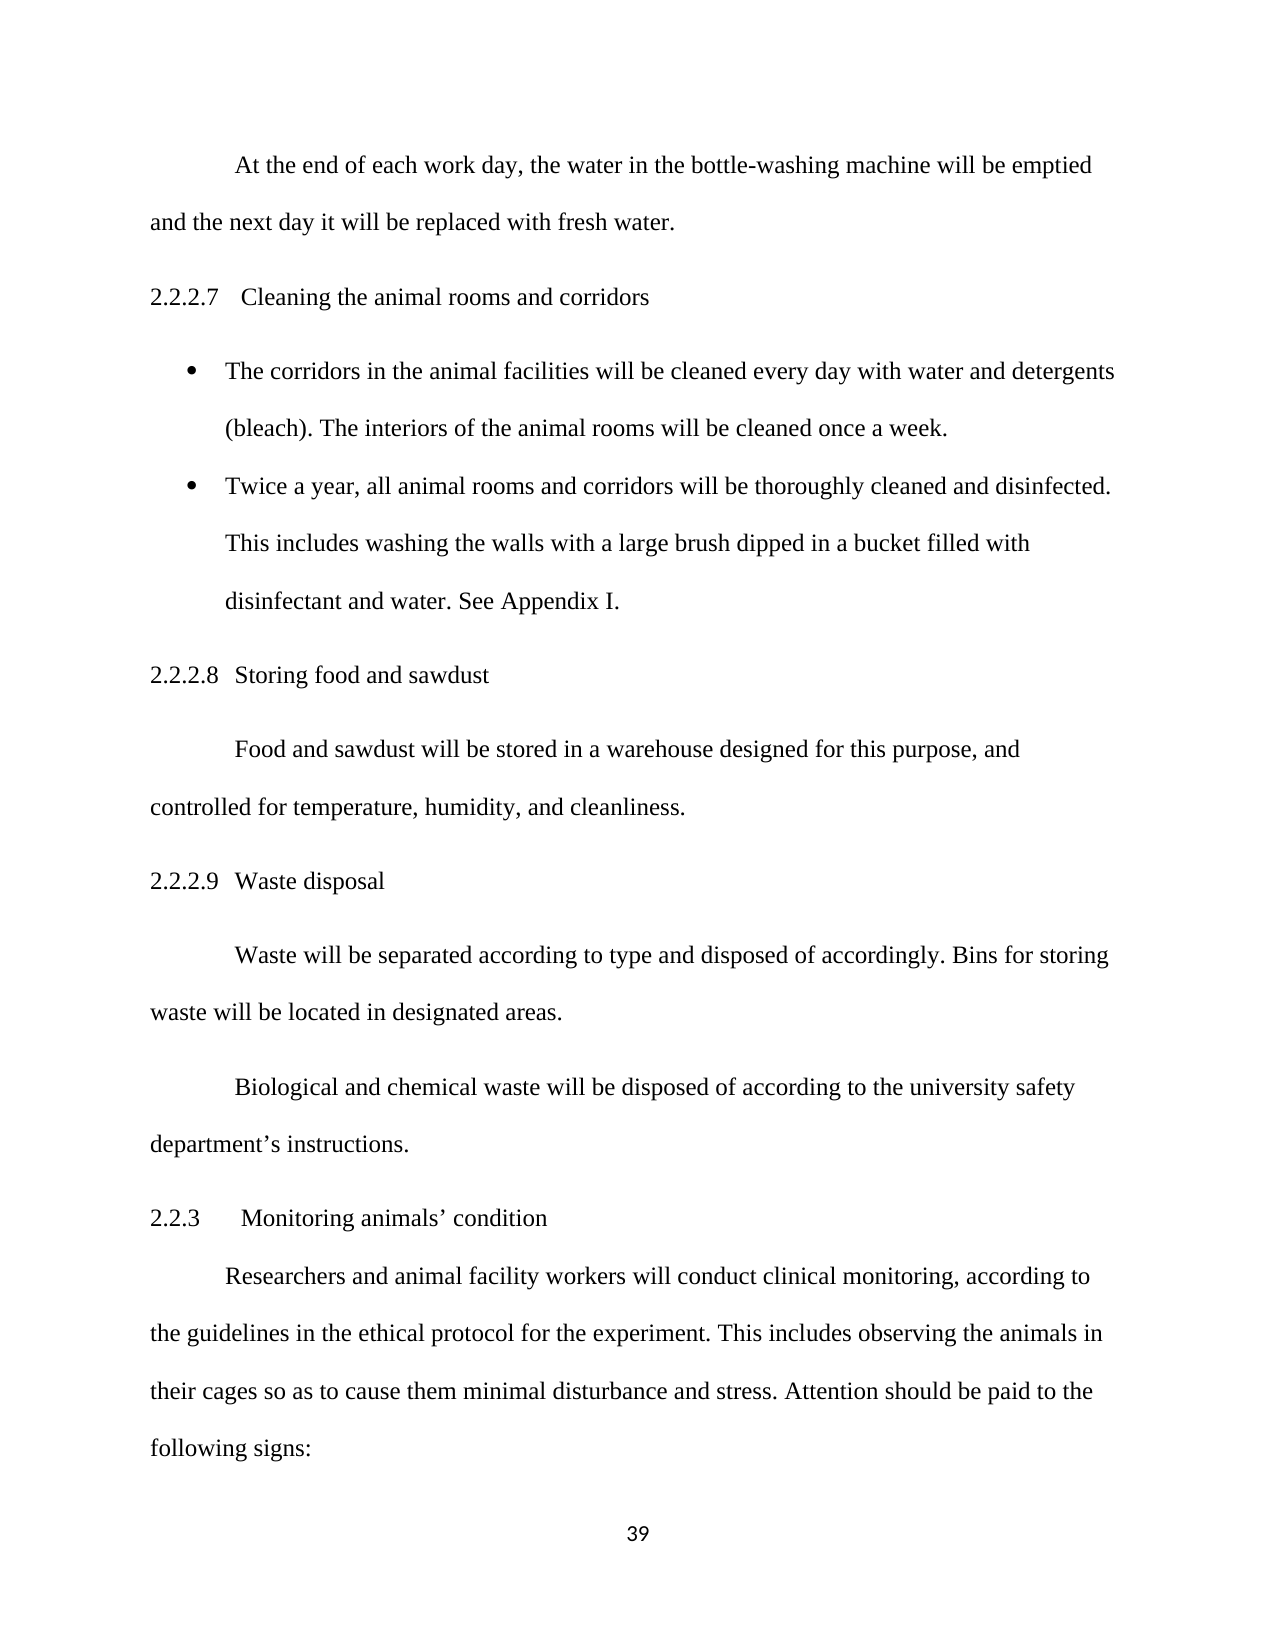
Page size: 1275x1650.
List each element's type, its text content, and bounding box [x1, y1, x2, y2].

list Researchers and animal facility workers will conduct clinical monitoring, according to the guidelines in the ethical protocol for the experiment. This includes observing the animals in their cages so as to cause them minimal disturbance and stress. Attention should be paid to the following signs: [150, 1261, 1125, 1462]
text Biological and chemical waste will be disposed of according to the university safety department’s instructions. [150, 1072, 1125, 1158]
list The corridors in the animal facilities will be cleaned every day with water and detergents (bleach). The interiors of the animal rooms will be cleaned once a week. [187, 356, 1125, 442]
text 2.2.2.7 Cleaning the animal rooms and corridors [150, 282, 1125, 310]
text Waste will be separated according to type and disposed of accordingly. Bins for storing waste will be located in designated areas. [150, 940, 1125, 1026]
text At the end of each work day, the water in the bottle-washing machine will be emptied and the next day it will be replaced with fresh water. [150, 150, 1125, 236]
text Food and sawdust will be stored in a warehouse designed for this purpose, and controlled for temperature, humidity, and cleanliness. [150, 734, 1125, 820]
list Twice a year, all animal rooms and corridors will be thoroughly cleaned and disinfected. This includes washing the walls with a large brush dipped in a bucket filled with disinfectant and water. See Appendix I. [187, 471, 1125, 614]
text 2.2.2.9 Waste disposal [150, 866, 1125, 894]
list Monitoring animals’ condition [150, 1203, 1125, 1232]
text 2.2.2.8 Storing food and sawdust [150, 660, 1125, 689]
